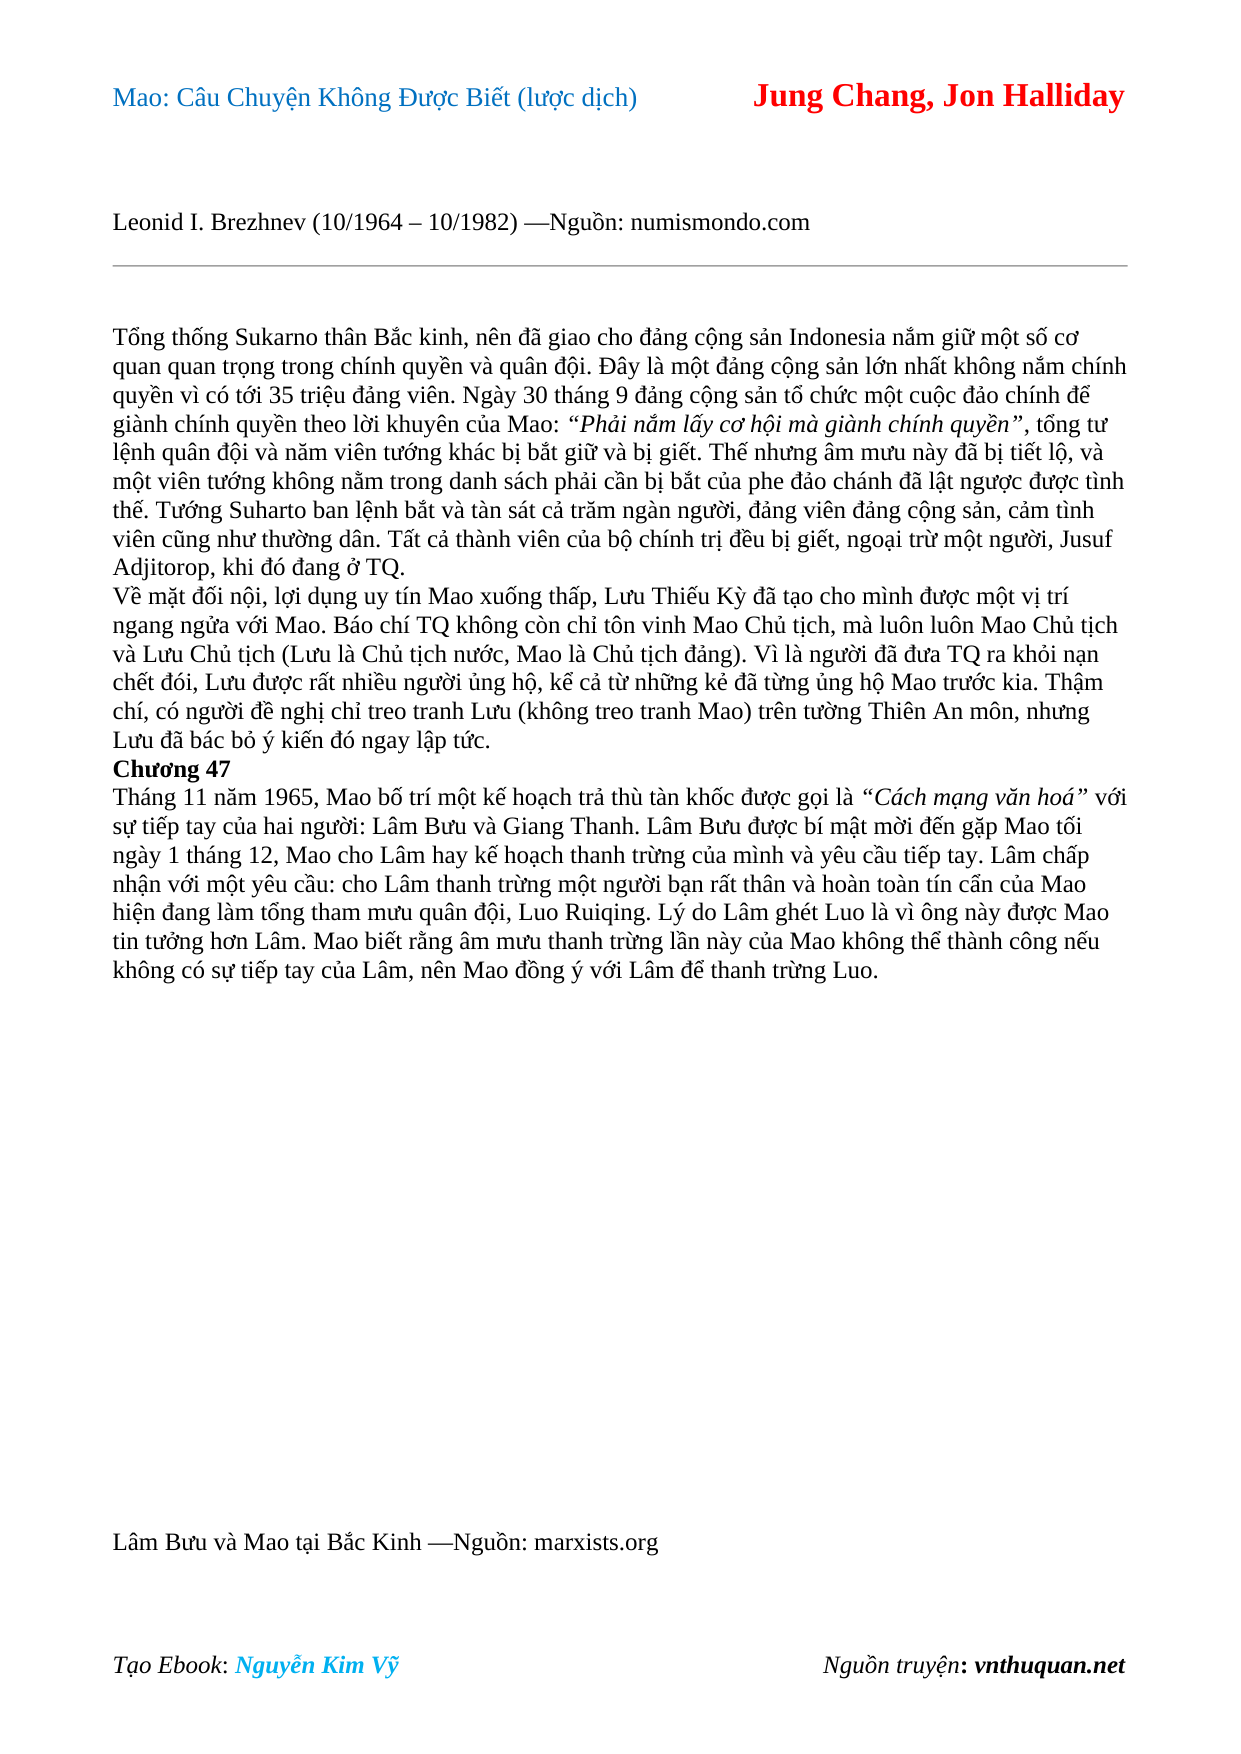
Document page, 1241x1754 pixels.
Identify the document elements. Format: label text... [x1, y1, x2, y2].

text Lâm Bưu và Mao tại Bắc Kinh —Nguồn: marxists.org [112, 1469, 1128, 1584]
text Tổng thống Sukarno thân Bắc kinh, nên đã giao cho đảng cộng sản Indonesia nắm giữ một số cơ quan quan trọng trong chính quyền và quân đội. Ðây là một đảng cộng sản lớn nhất không nắm chính quyền vì có tới 35 triệu đảng viên. Ngày 30 tháng 9 đảng cộng sản tổ chức một cuộc đảo chính để giành chính quyền theo lời khuyên của Mao: “Phải nắm lấy cơ hội mà giành chính quyền”, tổng tư lệnh quân đội và năm viên tướng khác bị bắt giữ và bị giết. Thế nhưng âm mưu này đã bị tiết lộ, và một viên tướng không nằm trong danh sách phải cần bị bắt của phe đảo chánh đã lật ngược được tình thế. Tướng Suharto ban lệnh bắt và tàn sát cả trăm ngàn người, đảng viên đảng cộng sản, cảm tình viên cũng như thường dân. Tất cả thành viên của bộ chính trị đều bị giết, ngoại trừ một người, Jusuf Adjitorop, khi đó đang ở TQ. Về mặt đối nội, lợi dụng uy tín Mao xuống thấp, Lưu Thiếu Kỳ đã tạo cho mình được một vị trí ngang ngửa với Mao. Báo chí TQ không còn chỉ tôn vinh Mao Chủ tịch, mà luôn luôn Mao Chủ tịch và Lưu Chủ tịch (Lưu là Chủ tịch nước, Mao là Chủ tịch đảng). Vì là người đã đưa TQ ra khỏi nạn chết đói, Lưu được rất nhiều người ủng hộ, kể cả từ những kẻ đã từng ủng hộ Mao trước kia. Thậm chí, có người đề nghị chỉ treo tranh Lưu (không treo tranh Mao) trên tường Thiên An môn, nhưng Lưu đã bác bỏ ý kiến đó ngay lập tức. Chương 47 Tháng 11 năm 1965, Mao bố trí một kế hoạch trả thù tàn khốc được gọi là “Cách mạng văn hoá” với sự tiếp tay của hai người: Lâm Bưu và Giang Thanh. Lâm Bưu được bí mật mời đến gặp Mao tối ngày 1 tháng 12, Mao cho Lâm hay kế hoạch thanh trừng của mình và yêu cầu tiếp tay. Lâm chấp nhận với một yêu cầu: cho Lâm thanh trừng một người bạn rất thân và hoàn toàn tín cẩn của Mao hiện đang làm tổng tham mưu quân đội, Luo Ruiqing. Lý do Lâm ghét Luo là vì ông này được Mao tin tưởng hơn Lâm. Mao biết rằng âm mưu thanh trừng lần này của Mao không thể thành công nếu không có sự tiếp tay của Lâm, nên Mao đồng ý với Lâm để thanh trừng Luo. [112, 294, 1128, 1127]
text Leonid I. Brezhnev (10/1964 – 10/1982) —Nguồn: numismondo.com [112, 150, 1128, 265]
